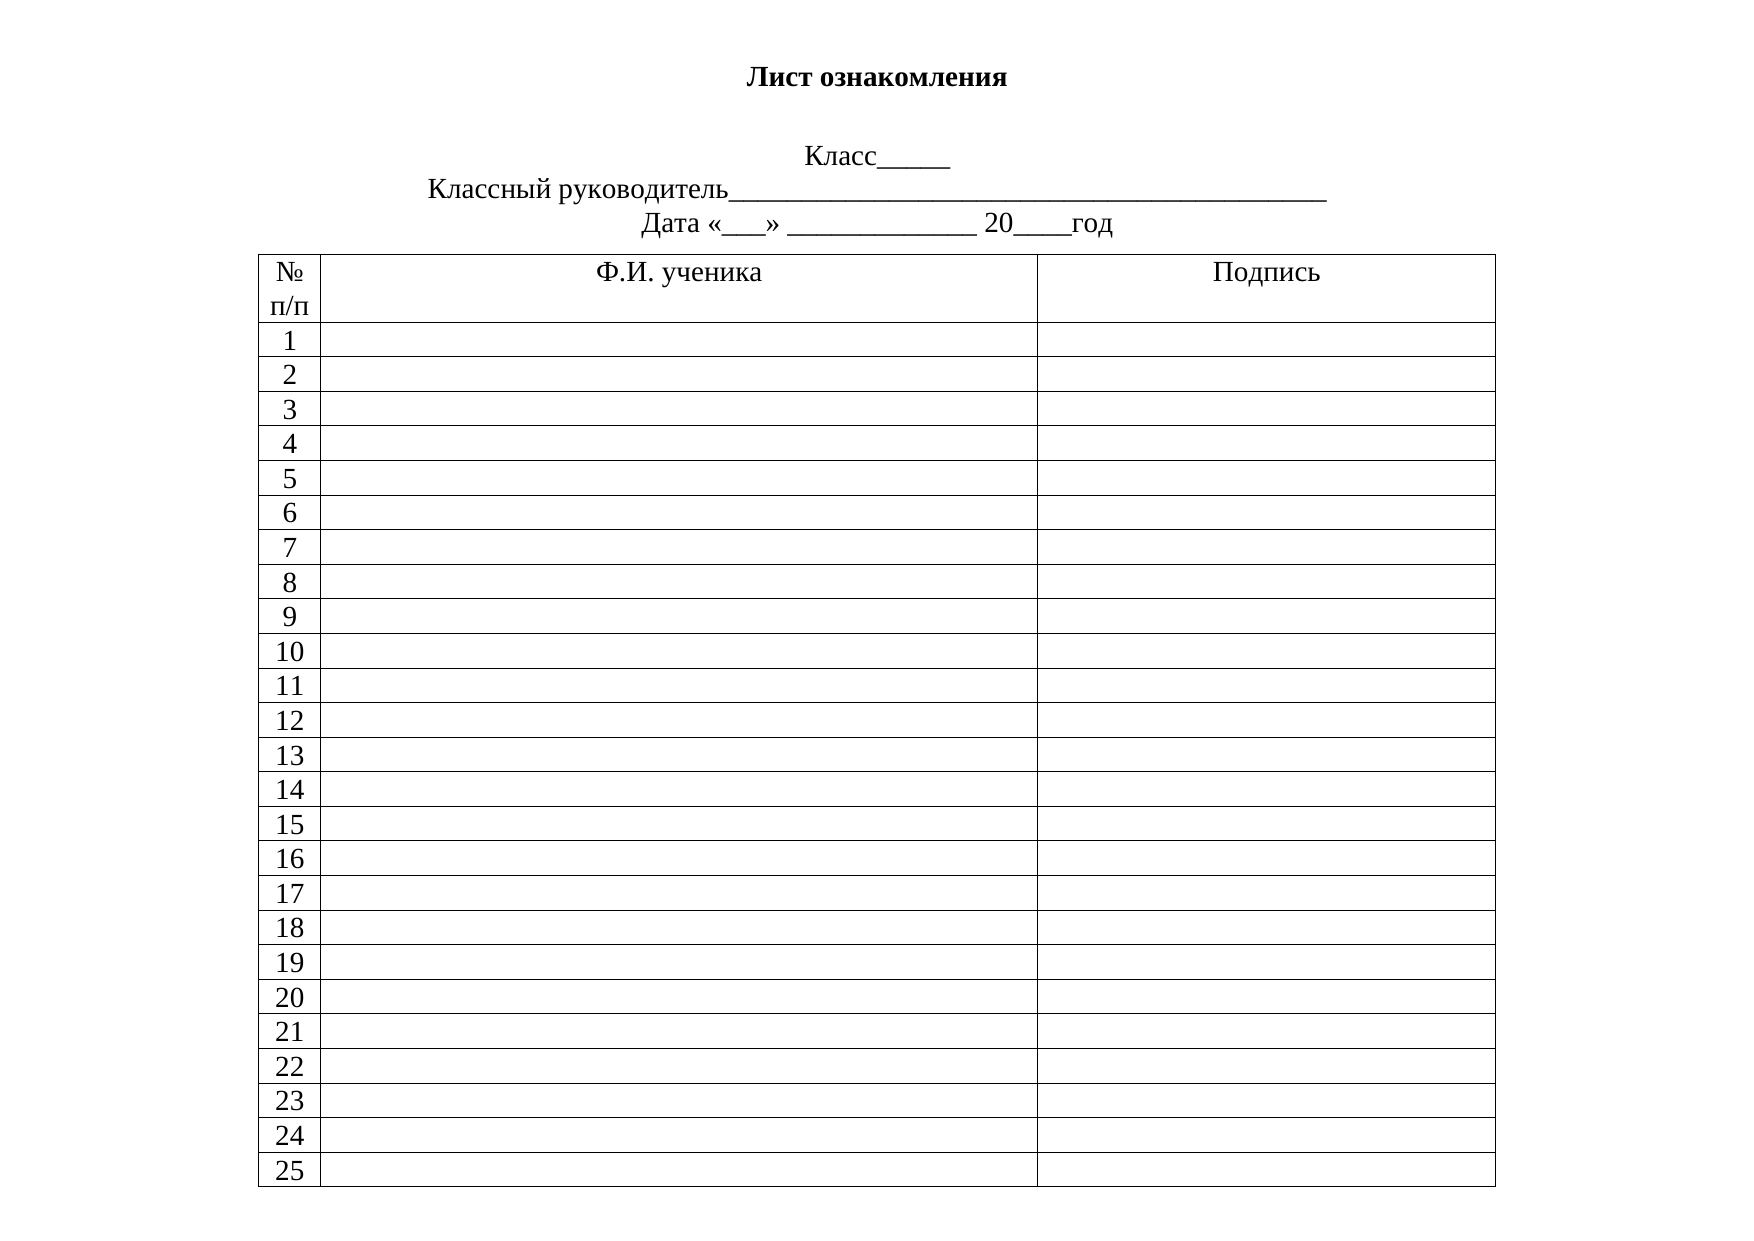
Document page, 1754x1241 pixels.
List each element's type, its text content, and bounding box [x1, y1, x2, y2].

table_cell 22 [259, 1049, 320, 1082]
text Лист ознакомления [35, 59, 1718, 93]
table_cell 25 [259, 1153, 320, 1186]
table_cell [321, 426, 1037, 460]
table_cell [1038, 1014, 1495, 1048]
table_cell [1038, 565, 1495, 598]
table_cell [1038, 738, 1495, 771]
table_cell [321, 461, 1037, 494]
table_cell [321, 565, 1037, 598]
table_cell [321, 669, 1037, 702]
table_cell [1038, 945, 1495, 979]
table_cell 17 [259, 876, 320, 909]
table_cell [321, 911, 1037, 944]
table_cell [321, 392, 1037, 425]
table_cell 7 [259, 530, 320, 564]
table_cell [321, 945, 1037, 979]
table_cell [321, 323, 1037, 356]
table_cell [1038, 772, 1495, 806]
table_cell [1038, 1084, 1495, 1117]
table_cell [1038, 703, 1495, 737]
table_cell [321, 738, 1037, 771]
table_cell [1038, 392, 1495, 425]
table_cell 13 [259, 738, 320, 771]
table_header № п/п [259, 255, 320, 322]
table_cell [321, 1118, 1037, 1152]
table_cell 21 [259, 1014, 320, 1048]
text Классный руководитель_________________________________________ [35, 172, 1718, 205]
table_cell [321, 530, 1037, 564]
table_cell [1038, 1153, 1495, 1186]
table_cell [321, 772, 1037, 806]
table_cell [321, 599, 1037, 633]
table_cell [1038, 530, 1495, 564]
table_cell 10 [259, 634, 320, 667]
table_cell [321, 703, 1037, 737]
table_cell [1038, 599, 1495, 633]
text Дата «___» _____________ 20____год [35, 205, 1718, 239]
table_cell 8 [259, 565, 320, 598]
table_header Подпись [1038, 255, 1495, 322]
table_cell 24 [259, 1118, 320, 1152]
table_cell [1038, 807, 1495, 840]
table_cell [321, 357, 1037, 391]
table_cell 11 [259, 669, 320, 702]
table_cell [321, 1153, 1037, 1186]
text Класс_____ [35, 138, 1718, 172]
table_cell [1038, 876, 1495, 909]
table_cell 12 [259, 703, 320, 737]
table_cell 6 [259, 496, 320, 529]
table_cell 15 [259, 807, 320, 840]
table_cell [1038, 357, 1495, 391]
table_cell 18 [259, 911, 320, 944]
table_cell 14 [259, 772, 320, 806]
table_cell [321, 841, 1037, 875]
table_cell 4 [259, 426, 320, 460]
table_cell 16 [259, 841, 320, 875]
table_cell [321, 876, 1037, 909]
table_cell 1 [259, 323, 320, 356]
table_cell [1038, 980, 1495, 1013]
table_cell 3 [259, 392, 320, 425]
table_cell [321, 1014, 1037, 1048]
table_cell 9 [259, 599, 320, 633]
table_cell [1038, 323, 1495, 356]
table_cell [1038, 1118, 1495, 1152]
table_cell 23 [259, 1084, 320, 1117]
table_cell [321, 496, 1037, 529]
table_header Ф.И. ученика [321, 255, 1037, 322]
table_cell [321, 807, 1037, 840]
table_cell [1038, 634, 1495, 667]
table_cell [1038, 426, 1495, 460]
table_cell [1038, 1049, 1495, 1082]
table_cell [321, 980, 1037, 1013]
table_cell 5 [259, 461, 320, 494]
table_cell [321, 634, 1037, 667]
table_cell [1038, 496, 1495, 529]
table_cell 2 [259, 357, 320, 391]
table_cell [321, 1084, 1037, 1117]
table_cell 20 [259, 980, 320, 1013]
table_cell [1038, 669, 1495, 702]
table_cell [1038, 911, 1495, 944]
table_cell [1038, 461, 1495, 494]
table_cell [1038, 841, 1495, 875]
table_cell 19 [259, 945, 320, 979]
table_cell [321, 1049, 1037, 1082]
